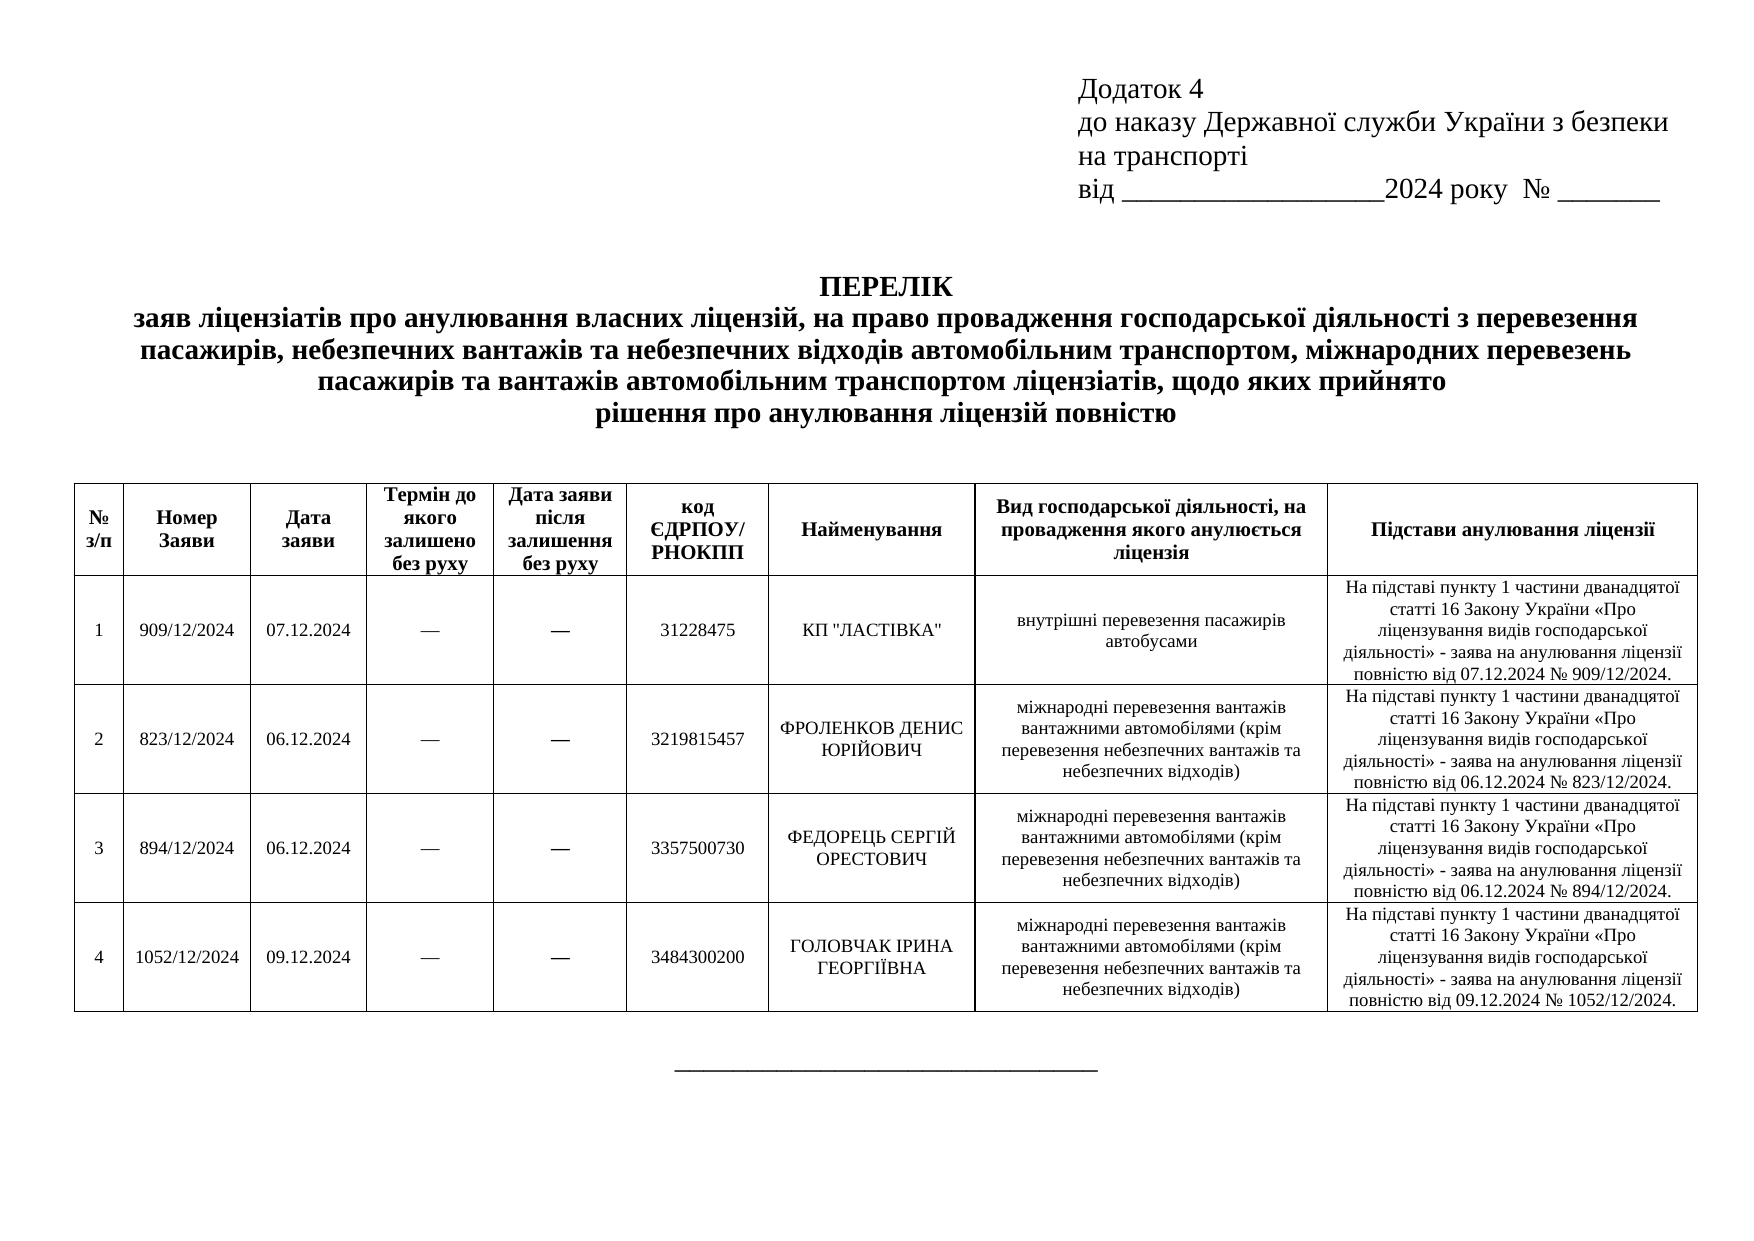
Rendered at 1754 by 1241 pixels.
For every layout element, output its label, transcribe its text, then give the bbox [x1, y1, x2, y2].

table_cell 3219815457 [627, 685, 768, 793]
table_cell 06.12.2024 [251, 685, 366, 793]
table_header Вид господарської діяльності, на провадження якого анулюється ліцензія [976, 484, 1327, 575]
table_cell ФРОЛЕНКОВ ДЕНИС ЮРІЙОВИЧ [769, 685, 974, 793]
table_cell На підставі пункту 1 частини дванадцятої статті 16 Закону України «Про ліцензування видів господарської діяльності» - заява на анулювання ліцензії повністю від 06.12.2024 № 823/12/2024. [1328, 685, 1697, 793]
table_cell — [367, 903, 493, 1011]
table_cell 09.12.2024 [251, 903, 366, 1011]
text до наказу Державної служби України з безпеки на транспорті [1078, 104, 1698, 171]
table_cell внутрішні перевезення пасажирів автобусами [976, 576, 1327, 684]
table_cell міжнародні перевезення вантажів вантажними автомобілями (крім перевезення небезпечних вантажів та небезпечних відходів) [976, 794, 1327, 902]
table_cell 4 [75, 903, 123, 1011]
table_cell 823/12/2024 [124, 685, 250, 793]
table_header Термін до якого залишено без руху [367, 484, 493, 575]
table_cell 1052/12/2024 [124, 903, 250, 1011]
table_cell — [494, 576, 626, 684]
table_header Дата заяви [251, 484, 366, 575]
text заяв ліцензіатів про анулювання власних ліцензій, на право провадження господарської діяльності з перевезення пасажирів, небезпечних вантажів та небезпечних відходів автомобільним транспортом, міжнародних перевезень пасажирів та вантажів автомобільним транспортом ліцензіатів, щодо яких прийнято рішення про анулювання ліцензій повністю [74, 302, 1698, 428]
table_cell 909/12/2024 [124, 576, 250, 684]
text від __________________2024 року № _______ [1078, 171, 1698, 205]
table_cell — [367, 576, 493, 684]
table_cell На підставі пункту 1 частини дванадцятої статті 16 Закону України «Про ліцензування видів господарської діяльності» - заява на анулювання ліцензії повністю від 06.12.2024 № 894/12/2024. [1328, 794, 1697, 902]
table_cell — [494, 903, 626, 1011]
text Додаток 4 [1078, 71, 1698, 104]
table_cell На підставі пункту 1 частини дванадцятої статті 16 Закону України «Про ліцензування видів господарської діяльності» - заява на анулювання ліцензії повністю від 07.12.2024 № 909/12/2024. [1328, 576, 1697, 684]
text _____________________________ [74, 1043, 1698, 1075]
table_cell 31228475 [627, 576, 768, 684]
table_cell 06.12.2024 [251, 794, 366, 902]
table_header № з/п [75, 484, 123, 575]
table_cell ФЕДОРЕЦЬ СЕРГІЙ ОРЕСТОВИЧ [769, 794, 974, 902]
table_cell 07.12.2024 [251, 576, 366, 684]
table_cell ГОЛОВЧАК ІРИНА ГЕОРГІЇВНА [769, 903, 974, 1011]
text ПЕРЕЛІК [74, 271, 1698, 302]
table_cell КП ''ЛАСТІВКА'' [769, 576, 974, 684]
table_cell — [494, 685, 626, 793]
table_header код ЄДРПОУ/ РНОКПП [627, 484, 768, 575]
table_cell 3357500730 [627, 794, 768, 902]
table_header Номер Заяви [124, 484, 250, 575]
table_header Найменування [769, 484, 974, 575]
table_cell — [367, 794, 493, 902]
table_cell міжнародні перевезення вантажів вантажними автомобілями (крім перевезення небезпечних вантажів та небезпечних відходів) [976, 685, 1327, 793]
table_cell — [367, 685, 493, 793]
table_cell 3 [75, 794, 123, 902]
table_cell 894/12/2024 [124, 794, 250, 902]
table_cell 3484300200 [627, 903, 768, 1011]
table_header Дата заяви після залишення без руху [494, 484, 626, 575]
table_cell 2 [75, 685, 123, 793]
table_cell міжнародні перевезення вантажів вантажними автомобілями (крім перевезення небезпечних вантажів та небезпечних відходів) [976, 903, 1327, 1011]
table_header Підстави анулювання ліцензії [1328, 484, 1697, 575]
table_cell На підставі пункту 1 частини дванадцятої статті 16 Закону України «Про ліцензування видів господарської діяльності» - заява на анулювання ліцензії повністю від 09.12.2024 № 1052/12/2024. [1328, 903, 1697, 1011]
table_cell — [494, 794, 626, 902]
table_cell 1 [75, 576, 123, 684]
